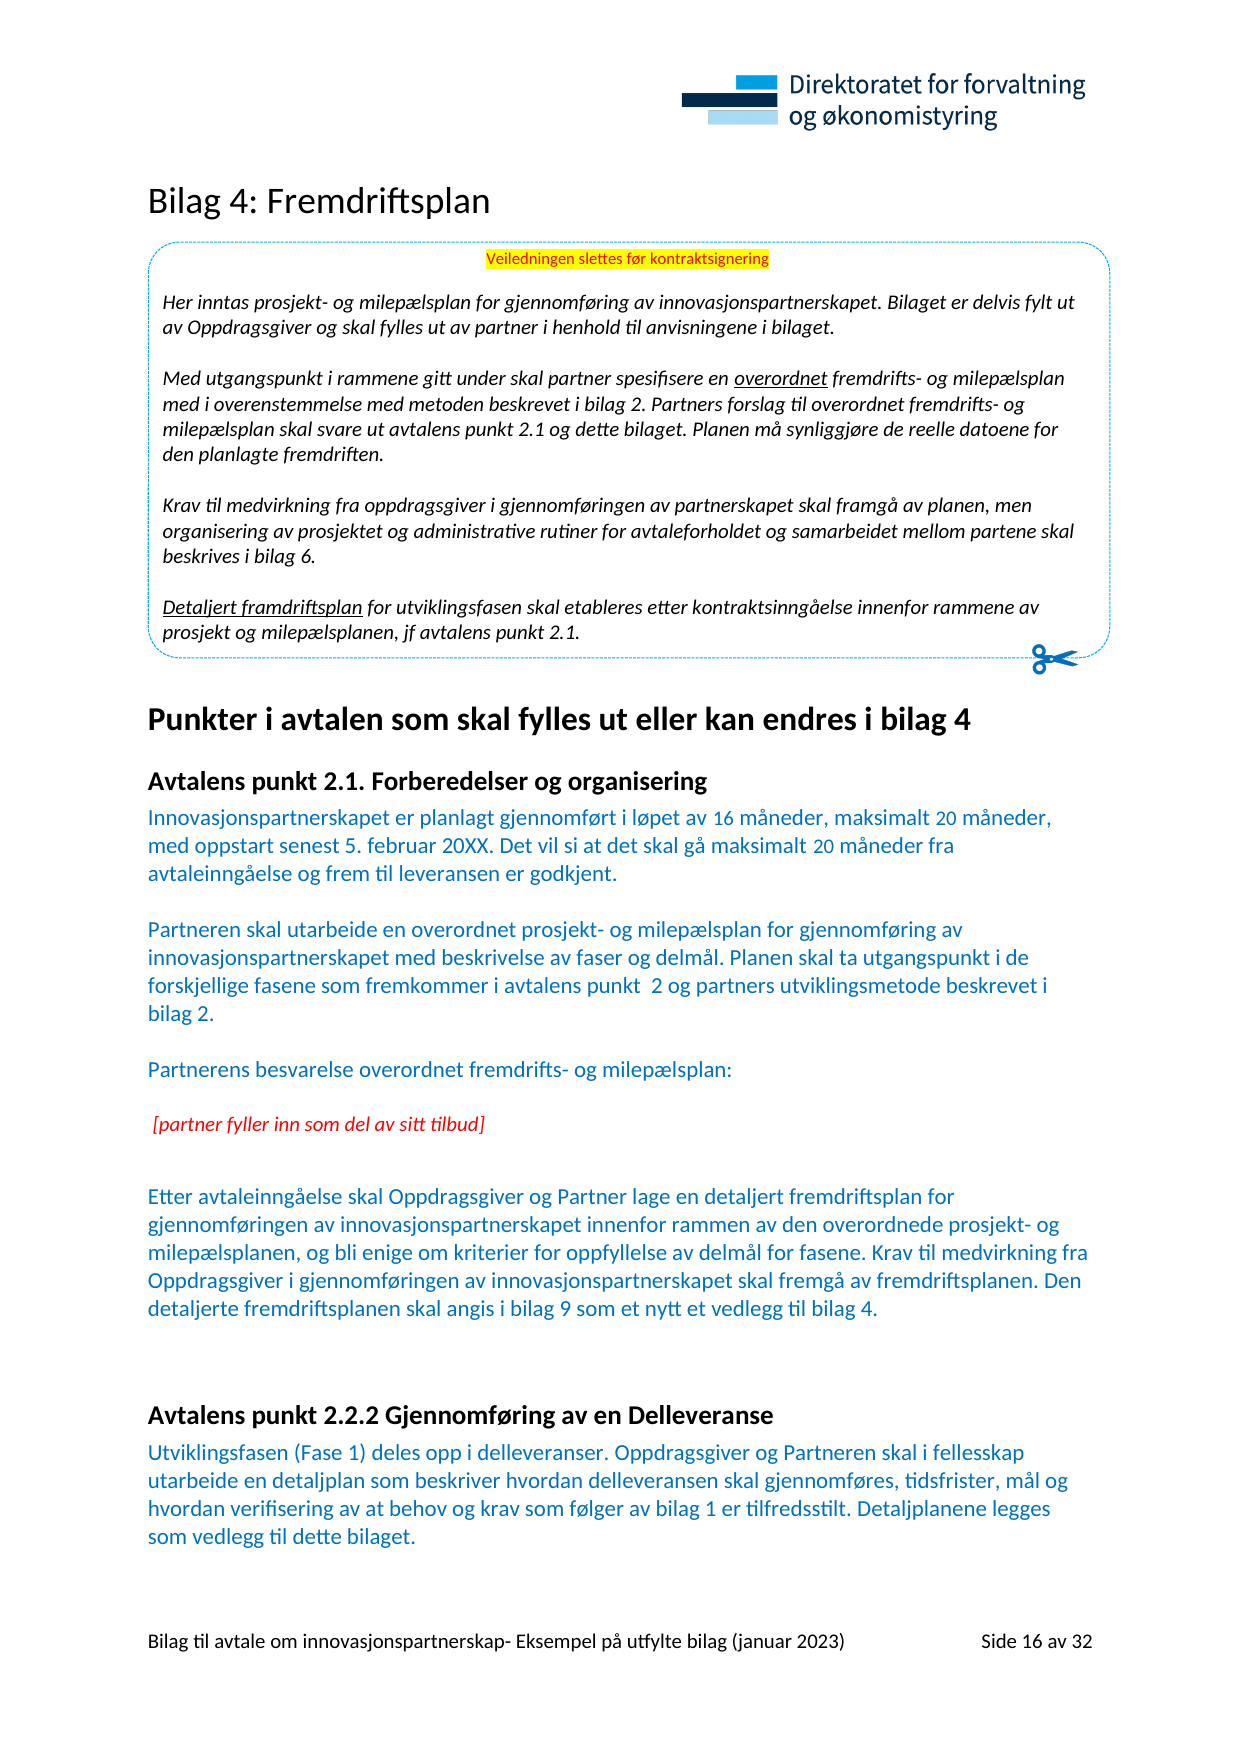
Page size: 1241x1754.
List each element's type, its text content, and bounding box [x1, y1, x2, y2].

text Med utgangspunkt i rammene gitt under skal partner spesifisere en overordnet fremdrifts- og milepælsplan med i overenstemmelse med metoden beskrevet i bilag 2. Partners forslag til overordnet fremdrifts- og milepælsplan skal svare ut avtalens punkt 2.1 og dette bilaget. Planen må synliggjøre de reelle datoene for den planlagte fremdriften. [162, 365, 1093, 467]
text Partnerens besvarelse overordnet fremdrifts- og milepælsplan: [148, 1055, 1093, 1083]
text Veiledningen slettes før kontraktsignering [162, 248, 1093, 269]
picture [681, 73, 1093, 134]
text Utviklingsfasen (Fase 1) deles opp i delleveranser. Oppdragsgiver og Partneren skal i fellesskap utarbeide en detaljplan som beskriver hvordan delleveransen skal gjennomføres, tidsfrister, mål og hvordan verifisering av at behov og krav som følger av bilag 1 er tilfredsstilt. Detaljplanene legges som vedlegg til dette bilaget. [148, 1438, 1093, 1550]
subtitle Bilag 4: Fremdriftsplan [148, 177, 1093, 223]
text [partner fyller inn som del av sitt tilbud] [148, 1111, 1093, 1137]
text Innovasjonspartnerskapet er planlagt gjennomført i løpet av 16 måneder, maksimalt 20 måneder, med oppstart senest 5. februar 20XX. Det vil si at det skal gå maksimalt 20 måneder fra avtaleinngåelse og frem til leveransen er godkjent. [148, 803, 1093, 887]
subtitle Avtalens punkt 2.2.2 Gjennomføring av en Delleveranse [148, 1398, 1093, 1432]
text Partneren skal utarbeide en overordnet prosjekt- og milepælsplan for gjennomføring av innovasjonspartnerskapet med beskrivelse av faser og delmål. Planen skal ta utgangspunkt i de forskjellige fasene som fremkommer i avtalens punkt 2 og partners utviklingsmetode beskrevet i bilag 2. [148, 915, 1093, 1027]
text Detaljert framdriftsplan for utviklingsfasen skal etableres etter kontraktsinngåelse innenfor rammene av prosjekt og milepælsplanen, jf avtalens punkt 2.1. [162, 594, 1093, 645]
text Etter avtaleinngåelse skal Oppdragsgiver og Partner lage en detaljert fremdriftsplan for gjennomføringen av innovasjonspartnerskapet innenfor rammen av den overordnede prosjekt- og milepælsplanen, og bli enige om kriterier for oppfyllelse av delmål for fasene. Krav til medvirkning fra Oppdragsgiver i gjennomføringen av innovasjonspartnerskapet skal fremgå av fremdriftsplanen. Den detaljerte fremdriftsplanen skal angis i bilag 9 som et nytt et vedlegg til bilag 4. [148, 1182, 1093, 1323]
subtitle Punkter i avtalen som skal fylles ut eller kan endres i bilag 4 [148, 698, 1093, 739]
picture [1008, 622, 1091, 696]
subtitle Avtalens punkt 2.1. Forberedelser og organisering [148, 764, 1093, 797]
text Krav til medvirkning fra oppdragsgiver i gjennomføringen av partnerskapet skal framgå av planen, men organisering av prosjektet og administrative rutiner for avtaleforholdet og samarbeidet mellom partene skal beskrives i bilag 6. [162, 492, 1093, 569]
text Her inntas prosjekt- og milepælsplan for gjennomføring av innovasjonspartnerskapet. Bilaget er delvis fylt ut av Oppdragsgiver og skal fylles ut av partner i henhold til anvisningene i bilaget. [162, 289, 1093, 340]
